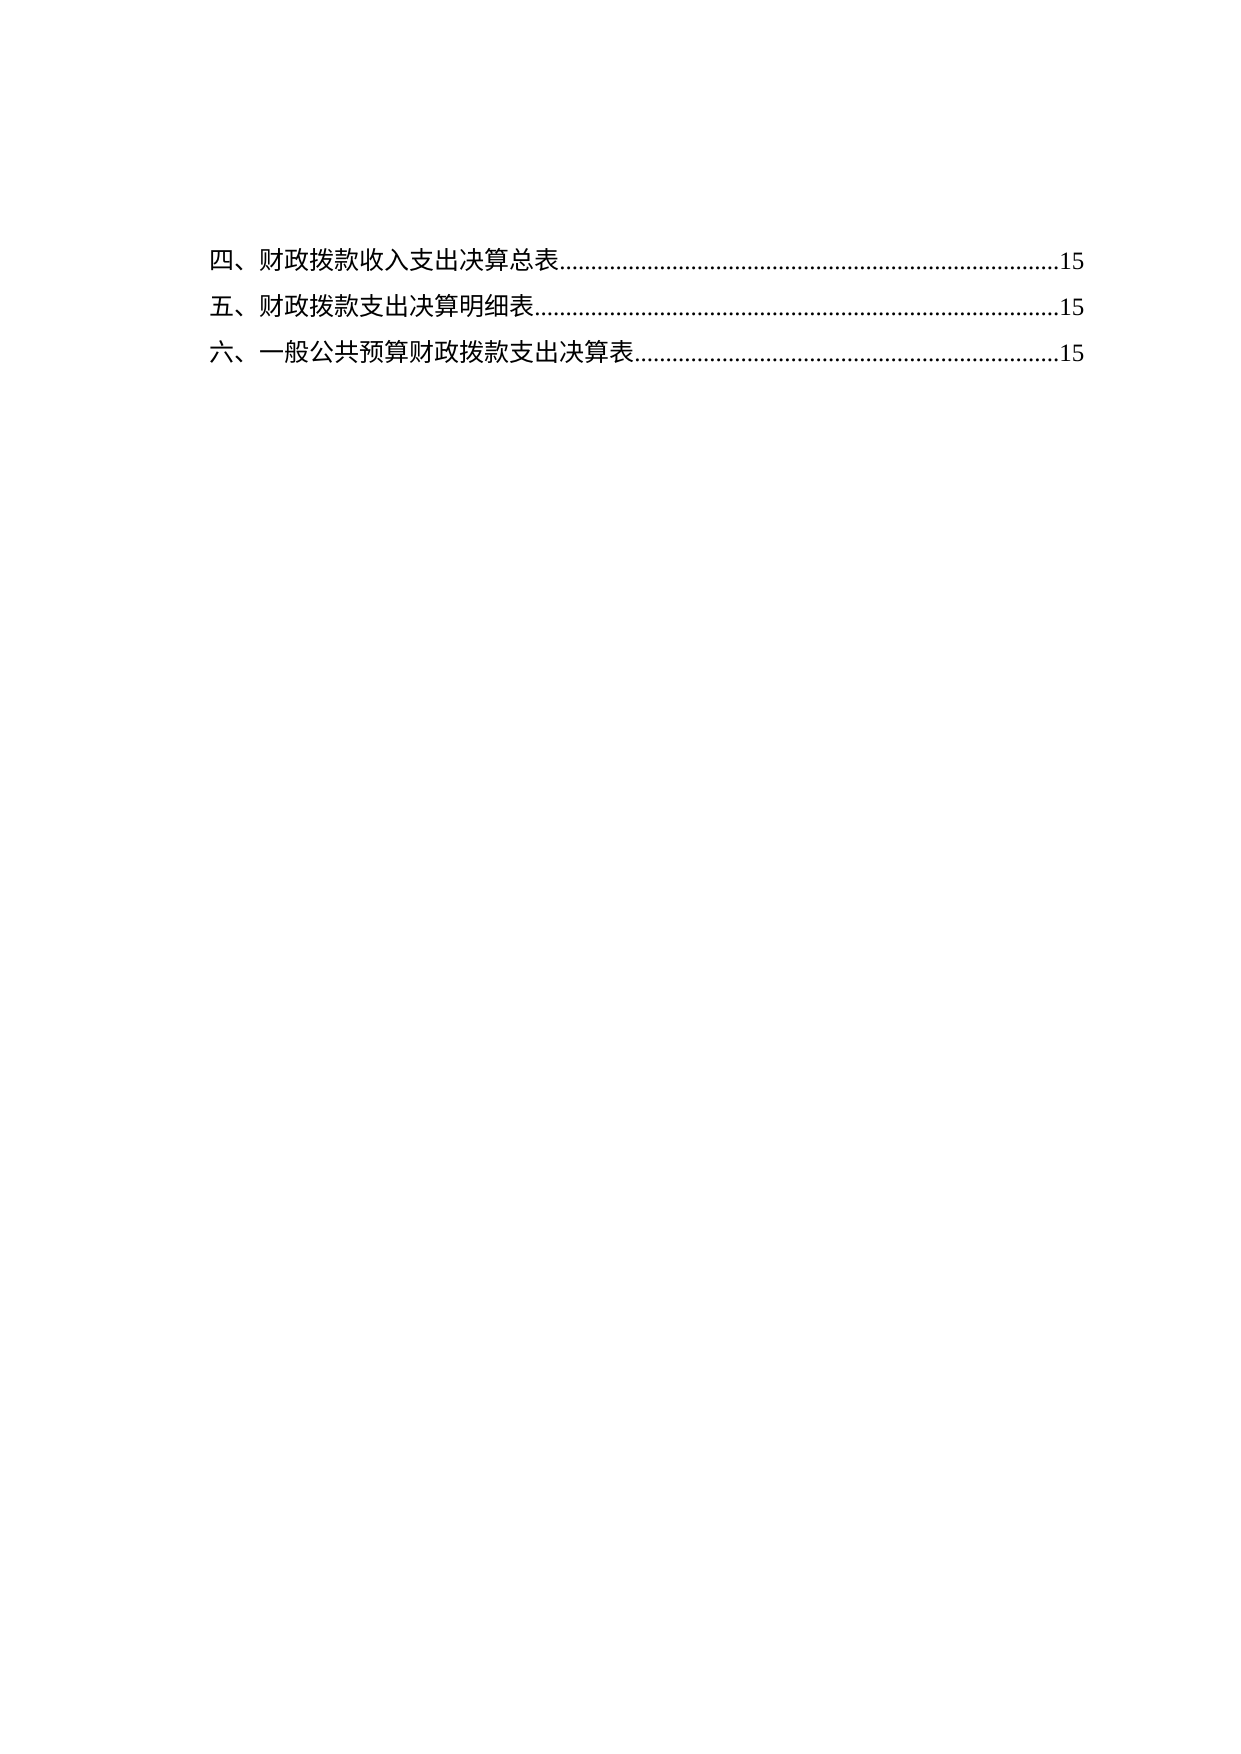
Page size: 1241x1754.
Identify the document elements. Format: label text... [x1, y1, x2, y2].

text 五、财政拨款支出决算明细表....................................................................................15 [209, 279, 1087, 324]
text 四、财政拨款收入支出决算总表................................................................................15 [209, 233, 1087, 279]
text 六、一般公共预算财政拨款支出决算表....................................................................15 [209, 324, 1087, 370]
